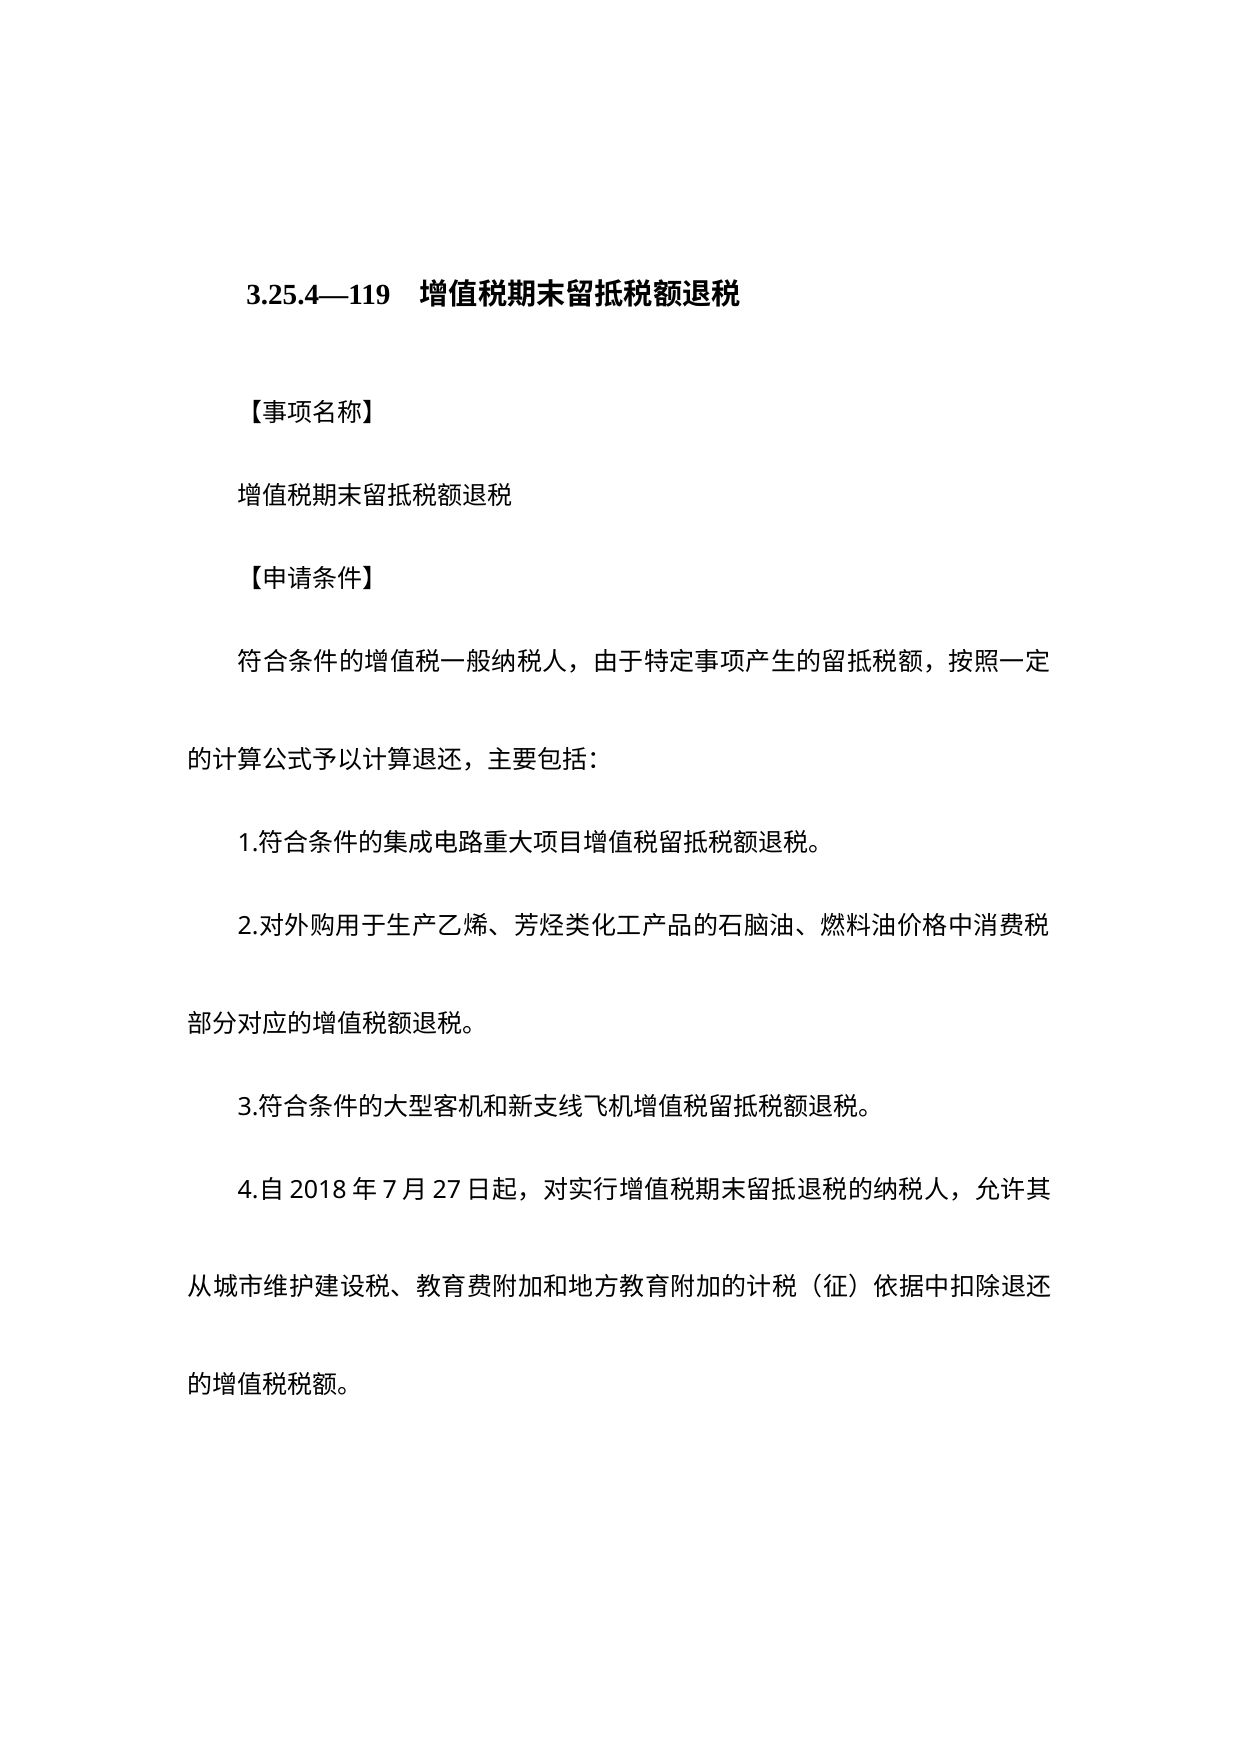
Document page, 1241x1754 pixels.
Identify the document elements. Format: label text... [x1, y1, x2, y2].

text 3.符合条件的大型客机和新支线飞机增值税留抵税额退税。 [187, 1072, 1053, 1137]
text 3.25.4—119 增值税期末留抵税额退税 [187, 259, 1053, 324]
text 4.自2018年7月27日起，对实行增值税期末留抵退税的纳税人，允许其从城市维护建设税、教育费附加和地方教育附加的计税（征）依据中扣除退还的增值税税额。 [187, 1155, 1053, 1415]
text 符合条件的增值税一般纳税人，由于特定事项产生的留抵税额，按照一定的计算公式予以计算退还，主要包括： [187, 627, 1053, 790]
text 【申请条件】 [187, 544, 1053, 609]
text 2.对外购用于生产乙烯、芳烃类化工产品的石脑油、燃料油价格中消费税部分对应的增值税额退税。 [187, 891, 1053, 1054]
text 1.符合条件的集成电路重大项目增值税留抵税额退税。 [187, 808, 1053, 873]
text 增值税期末留抵税额退税 [187, 461, 1053, 526]
text 【事项名称】 [187, 378, 1053, 443]
